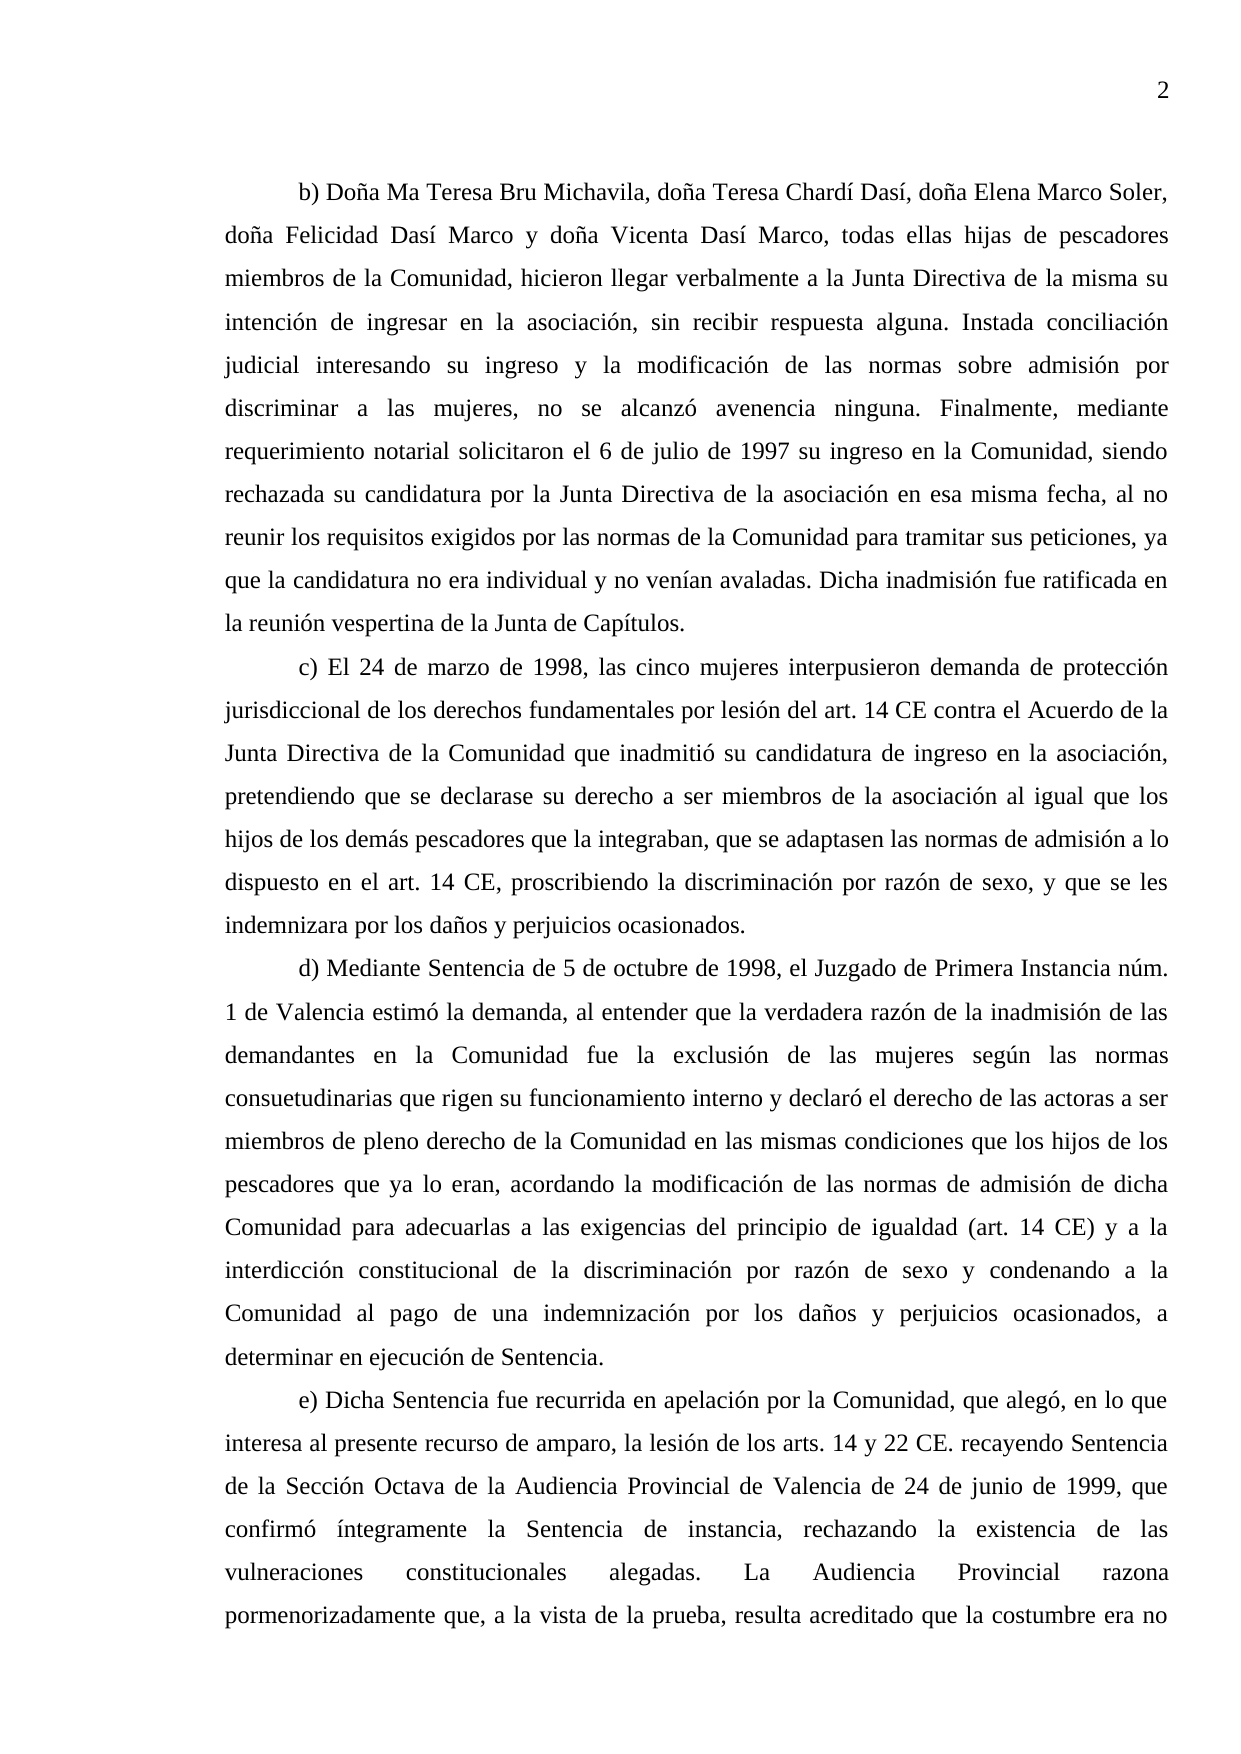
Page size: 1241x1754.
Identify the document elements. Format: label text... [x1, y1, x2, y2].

text b) Doña Ma Teresa Bru Michavila, doña Teresa Chardí Dasí, doña Elena Marco Soler, doña Felicidad Dasí Marco y doña Vicenta Dasí Marco, todas ellas hijas de pescadores miembros de la Comunidad, hicieron llegar verbalmente a la Junta Directiva de la misma su intención de ingresar en la asociación, sin recibir respuesta alguna. Instada conciliación judicial interesando su ingreso y la modificación de las normas sobre admisión por discriminar a las mujeres, no se alcanzó avenencia ninguna. Finalmente, mediante requerimiento notarial solicitaron el 6 de julio de 1997 su ingreso en la Comunidad, siendo rechazada su candidatura por la Junta Directiva de la asociación en esa misma fecha, al no reunir los requisitos exigidos por las normas de la Comunidad para tramitar sus peticiones, ya que la candidatura no era individual y no venían avaladas. Dicha inadmisión fue ratificada en la reunión vespertina de la Junta de Capítulos. [224, 177, 1169, 637]
text c) El 24 de marzo de 1998, las cinco mujeres interpusieron demanda de protección jurisdiccional de los derechos fundamentales por lesión del art. 14 CE contra el Acuerdo de la Junta Directiva de la Comunidad que inadmitió su candidatura de ingreso en la asociación, pretendiendo que se declarase su derecho a ser miembros de la asociación al igual que los hijos de los demás pescadores que la integraban, que se adaptasen las normas de admisión a lo dispuesto en el art. 14 CE, proscribiendo la discriminación por razón de sexo, y que se les indemnizara por los daños y perjuicios ocasionados. [224, 652, 1169, 939]
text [224, 1385, 1169, 1629]
text d) Mediante Sentencia de 5 de octubre de 1998, el Juzgado de Primera Instancia núm. 1 de Valencia estimó la demanda, al entender que la verdadera razón de la inadmisión de las demandantes en la Comunidad fue la exclusión de las mujeres según las normas consuetudinarias que rigen su funcionamiento interno y declaró el derecho de las actoras a ser miembros de pleno derecho de la Comunidad en las mismas condiciones que los hijos de los pescadores que ya lo eran, acordando la modificación de las normas de admisión de dicha Comunidad para adecuarlas a las exigencias del principio de igualdad (art. 14 CE) y a la interdicción constitucional de la discriminación por razón de sexo y condenando a la Comunidad al pago de una indemnización por los daños y perjuicios ocasionados, a determinar en ejecución de Sentencia. [224, 953, 1169, 1370]
